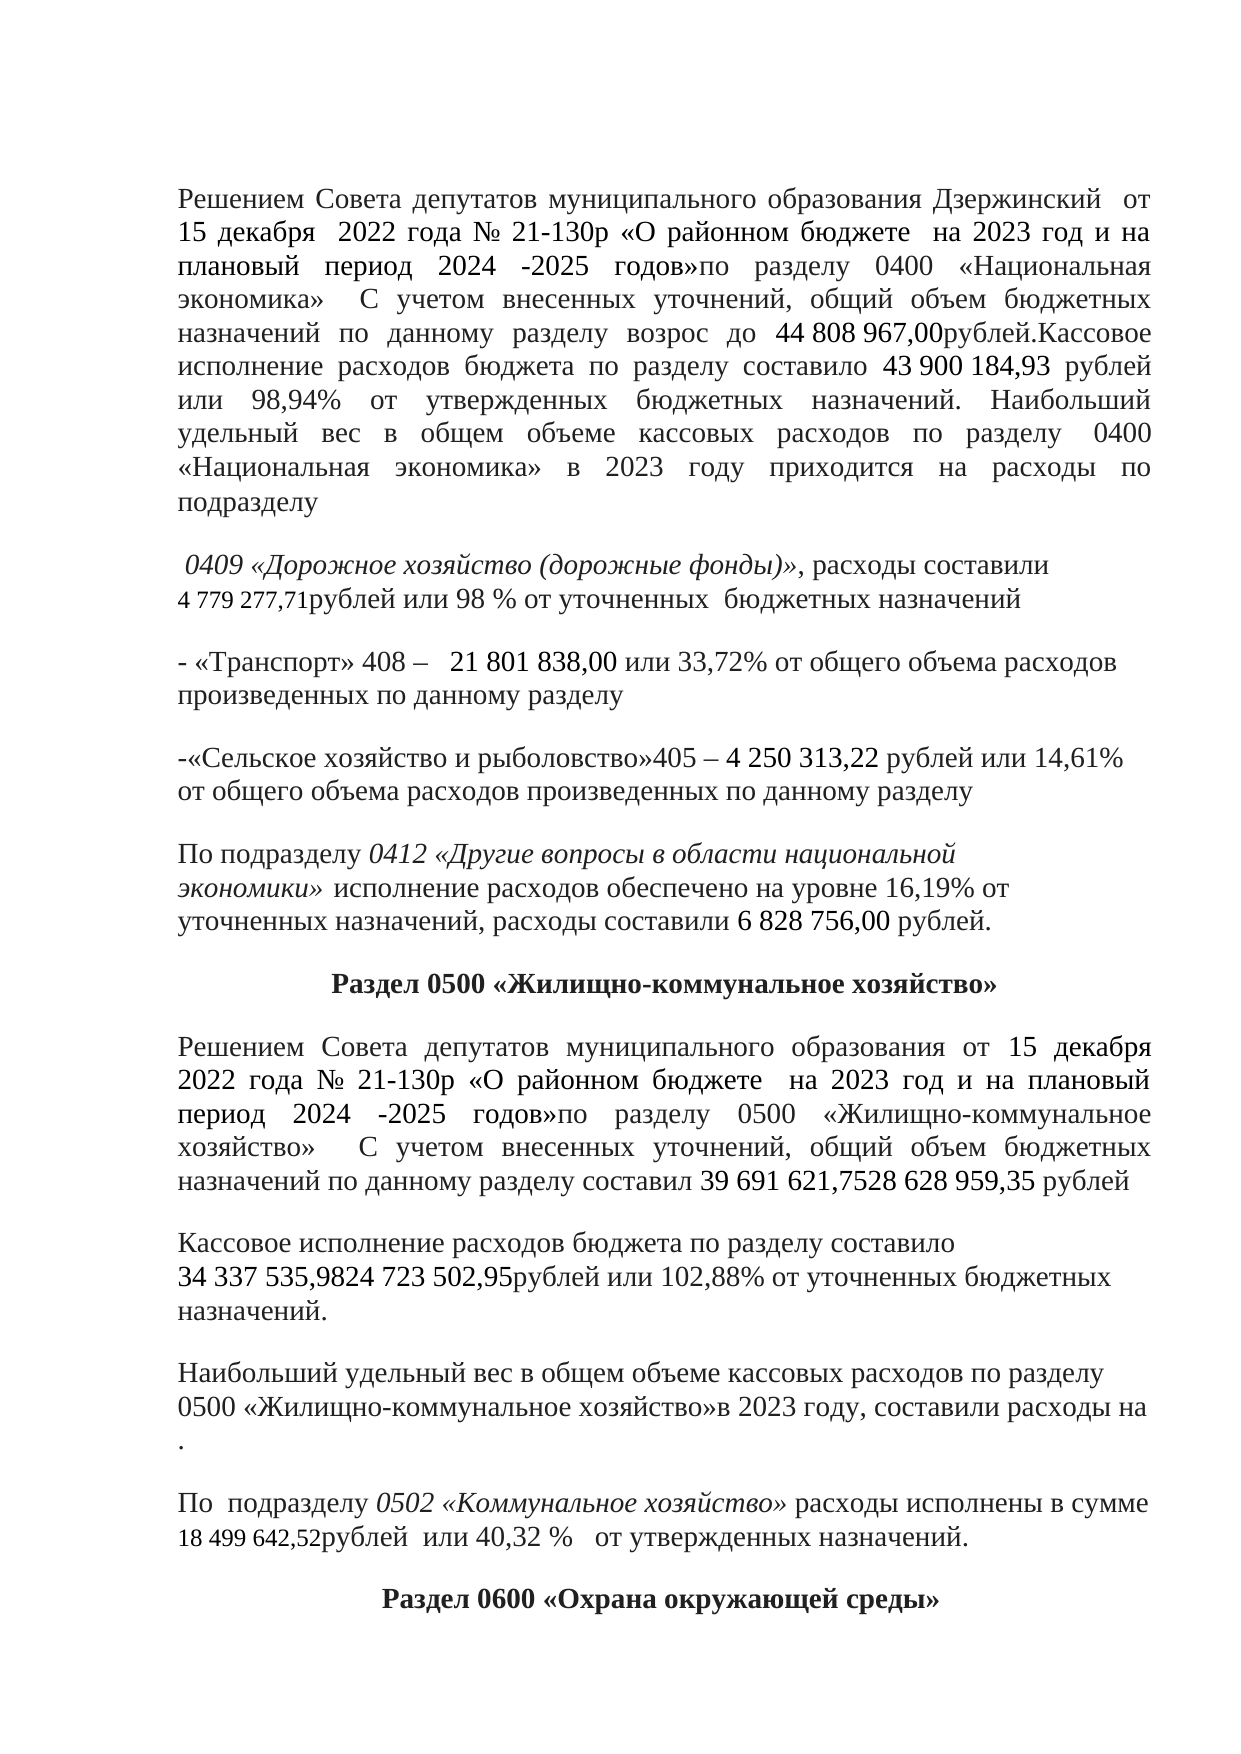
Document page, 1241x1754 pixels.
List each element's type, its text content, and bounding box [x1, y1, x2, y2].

text По подразделу 0502 «Коммунальное хозяйство» расходы исполнены в сумме 18 499 642,52рублей или 40,32 % от утвержденных назначений. [177, 1485, 1152, 1552]
text 0409 «Дорожное хозяйство (дорожные фонды)», расходы составили 4 779 277,71рублей или 98 % от уточненных бюджетных назначений [177, 547, 1152, 614]
text Кассовое исполнение расходов бюджета по разделу составило 34 337 535,9824 723 502,95рублей или 102,88% от уточненных бюджетных назначений. [177, 1226, 1152, 1326]
text По подразделу 0412 «Другие вопросы в области национальной экономики» исполнение расходов обеспечено на уровне 16,19% от уточненных назначений, расходы составили 6 828 756,00 рублей. [177, 836, 1152, 937]
text Раздел 0500 «Жилищно-коммунальное хозяйство» [177, 966, 1152, 999]
text Раздел 0600 «Охрана окружающей среды» [177, 1581, 1152, 1615]
text Решением Совета депутатов муниципального образования от 15 декабря 2022 года № 21-130р «О районном бюджете на 2023 год и на плановый период 2024 -2025 годов»по разделу 0500 «Жилищно-коммунальное хозяйство» С учетом внесенных уточнений, общий объем бюджетных назначений по данному разделу составил 39 691 621,7528 628 959,35 рублей [177, 1029, 1152, 1196]
text -«Сельское хозяйство и рыболовство»405 – 4 250 313,22 рублей или 14,61% от общего объема расходов произведенных по данному разделу [177, 740, 1152, 807]
text Решением Совета депутатов муниципального образования Дзержинский от 15 декабря 2022 года № 21-130р «О районном бюджете на 2023 год и на плановый период 2024 -2025 годов»по разделу 0400 «Национальная экономика» С учетом внесенных уточнений, общий объем бюджетных назначений по данному разделу возрос до 44 808 967,00рублей.Кассовое исполнение расходов бюджета по разделу составило 43 900 184,93 рублей или 98,94% от утвержденных бюджетных назначений. Наибольший удельный вес в общем объеме кассовых расходов по разделу 0400 «Национальная экономика» в 2023 году приходится на расходы по подразделу [177, 181, 1152, 518]
text - «Транспорт» 408 – 21 801 838,00 или 33,72% от общего объема расходов произведенных по данному разделу [177, 644, 1152, 711]
text Наибольший удельный вес в общем объеме кассовых расходов по разделу 0500 «Жилищно-коммунальное хозяйство»в 2023 году, составили расходы на . [177, 1355, 1152, 1456]
